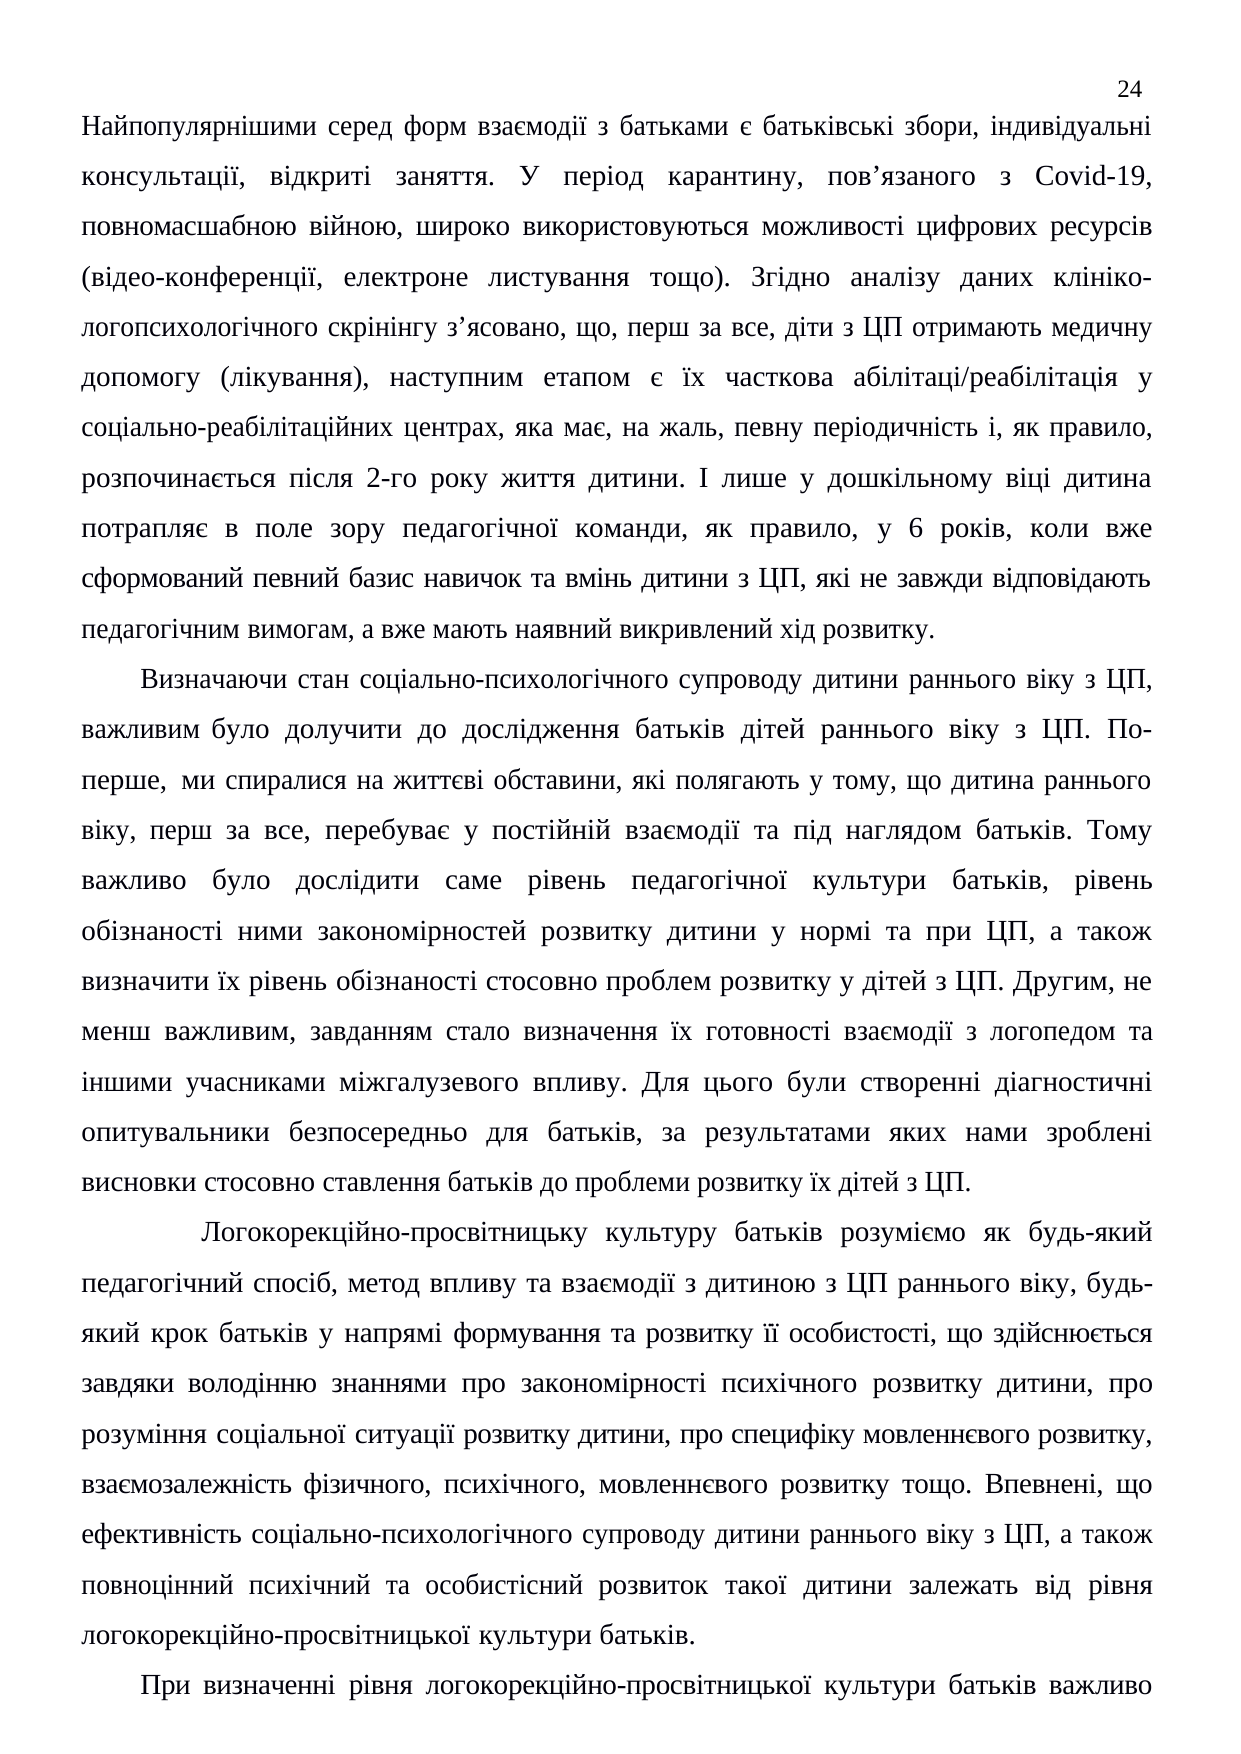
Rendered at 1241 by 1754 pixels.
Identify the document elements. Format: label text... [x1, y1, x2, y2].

text Логокорекційно-просвітницьку культуру батьків розуміємо як будь-який педагогічний спосіб, метод впливу та взаємодії з дитиною з ЦП раннього віку, будь-який крок батьків у напрямі формування та розвитку її особистості, що здійснюється завдяки володінню знаннями про закономірності психічного розвитку дитини, про розуміння соціальної ситуації розвитку дитини, про специфіку мовленнєвого розвитку, взаємозалежність фізичного, психічного, мовленнєвого розвитку тощо. Впевнені, що ефективність соціально-психологічного супроводу дитини раннього віку з ЦП, а також повноцінний психічний та особистісний розвиток такої дитини залежать від рівня логокорекційно-просвітницької культури батьків. [81, 1214, 1153, 1651]
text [81, 108, 1153, 644]
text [81, 1667, 1153, 1701]
text Визначаючи стан соціально-психологічного супроводу дитини раннього віку з ЦП, важливим було долучити до дослідження батьків дітей раннього віку з ЦП. По-перше, ми спиралися на життєві обставини, які полягають у тому, що дитина раннього віку, перш за все, перебуває у постійній взаємодії та під наглядом батьків. Тому важливо було дослідити саме рівень педагогічної культури батьків, рівень обізнаності ними закономірностей розвитку дитини у нормі та при ЦП, а також визначити їх рівень обізнаності стосовно проблем розвитку у дітей з ЦП. Другим, не менш важливим, завданням стало визначення їх готовності взаємодії з логопедом та іншими учасниками міжгалузевого впливу. Для цього були створенні діагностичні опитувальники безпосередньо для батьків, за результатами яких нами зроблені висновки стосовно ставлення батьків до проблеми розвитку їх дітей з ЦП. [81, 661, 1153, 1198]
